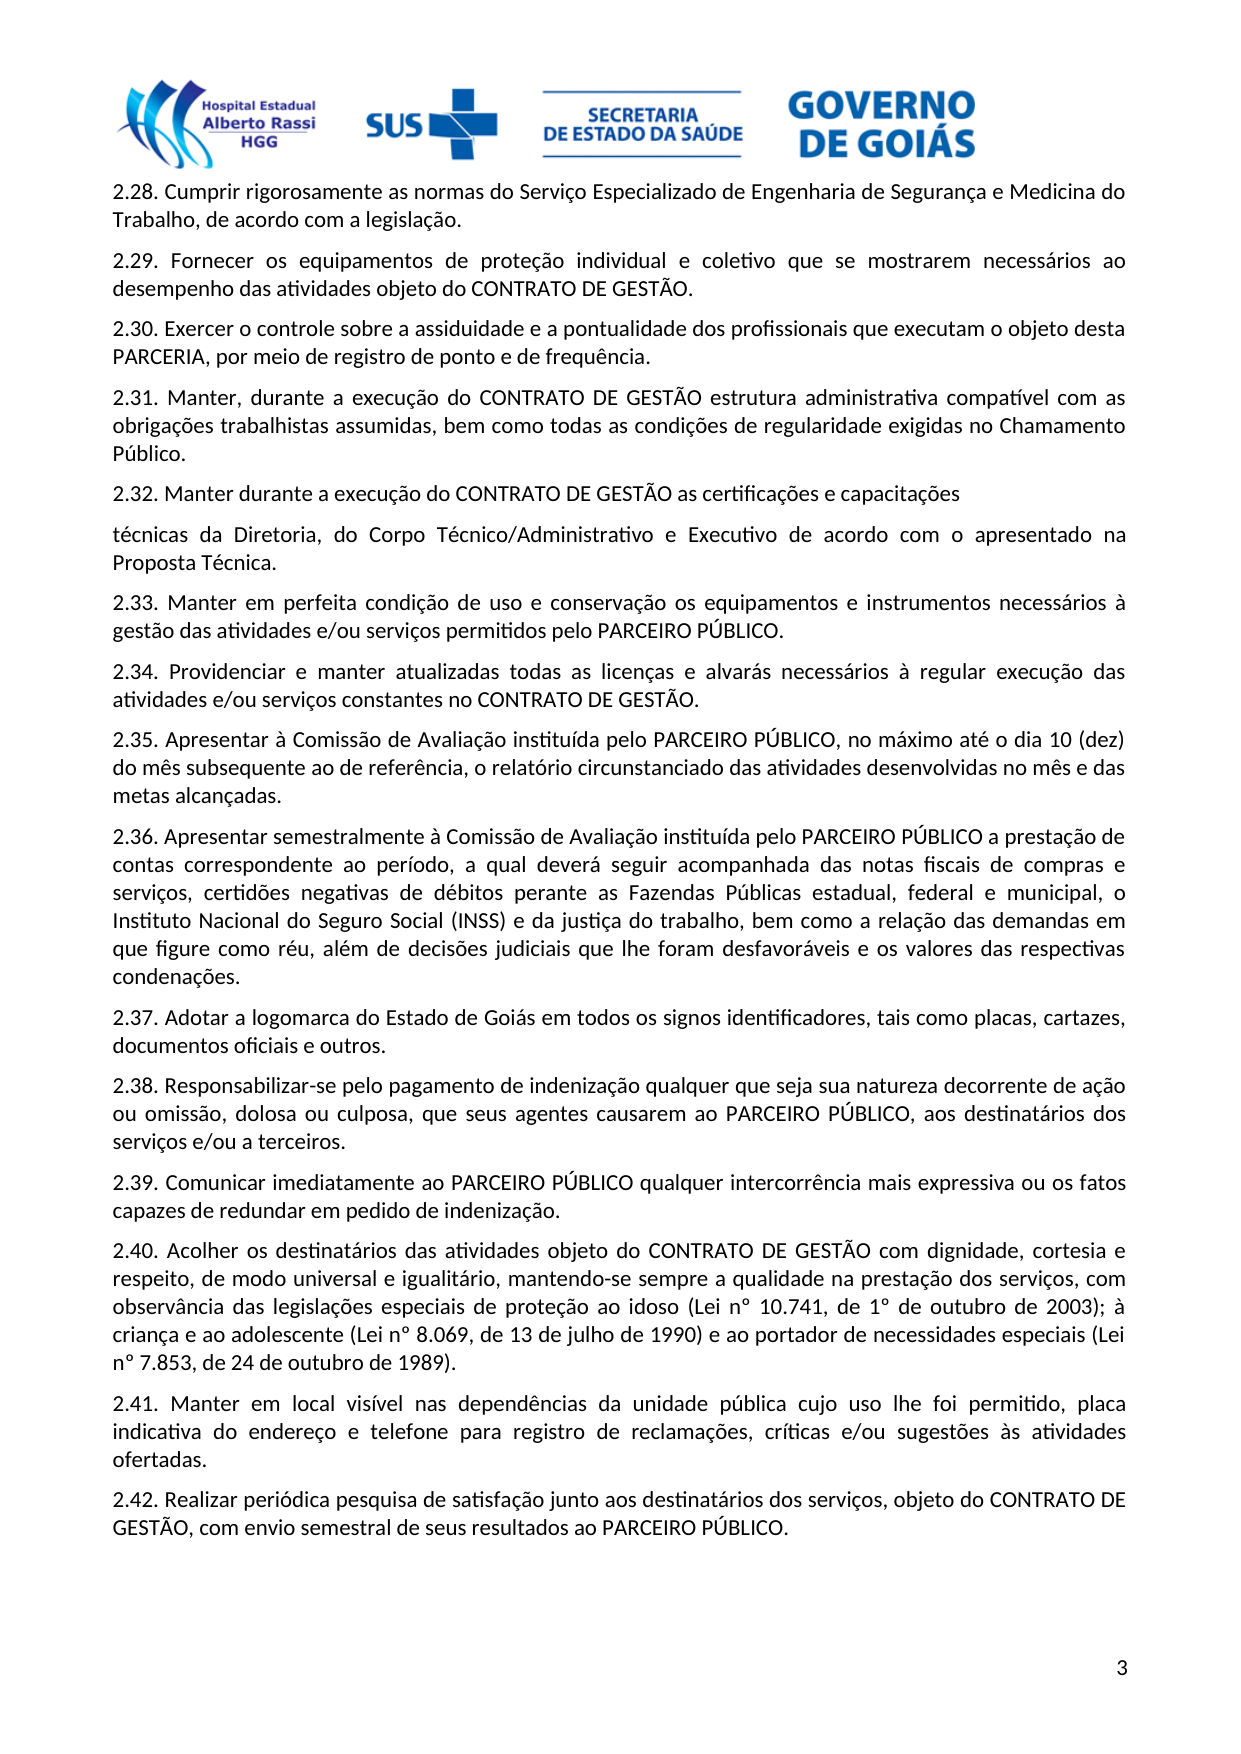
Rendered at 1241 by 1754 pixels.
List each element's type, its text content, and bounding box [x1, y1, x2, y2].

text 2.41. Manter em local visível nas dependências da unidade pública cujo uso lhe foi permitido, placa indicativa do endereço e telefone para registro de reclamações, críticas e/ou sugestões às atividades ofertadas. [112, 1389, 1128, 1473]
text 2.33. Manter em perfeita condição de uso e conservação os equipamentos e instrumentos necessários à gestão das atividades e/ou serviços permitidos pelo PARCEIRO PÚBLICO. [112, 588, 1128, 644]
text 2.36. Apresentar semestralmente à Comissão de Avaliação instituída pelo PARCEIRO PÚBLICO a prestação de contas correspondente ao período, a qual deverá seguir acompanhada das notas fiscais de compras e serviços, certidões negativas de débitos perante as Fazendas Públicas estadual, federal e municipal, o Instituto Nacional do Seguro Social (INSS) e da justiça do trabalho, bem como a relação das demandas em que figure como réu, além de decisões judiciais que lhe foram desfavoráveis e os valores das respectivas condenações. [112, 822, 1128, 990]
text 2.31. Manter, durante a execução do CONTRATO DE GESTÃO estrutura administrativa compatível com as obrigações trabalhistas assumidas, bem como todas as condições de regularidade exigidas no Chamamento Público. [112, 383, 1128, 467]
text 2.29. Fornecer os equipamentos de proteção individual e coletivo que se mostrarem necessários ao desempenho das atividades objeto do CONTRATO DE GESTÃO. [112, 246, 1128, 302]
text técnicas da Diretoria, do Corpo Técnico/Administrativo e Executivo de acordo com o apresentado na Proposta Técnica. [112, 520, 1128, 576]
text 2.28. Cumprir rigorosamente as normas do Serviço Especializado de Engenharia de Segurança e Medicina do Trabalho, de acordo com a legislação. [112, 177, 1128, 233]
text 2.42. Realizar periódica pesquisa de satisfação junto aos destinatários dos serviços, objeto do CONTRATO DE GESTÃO, com envio semestral de seus resultados ao PARCEIRO PÚBLICO. [112, 1486, 1128, 1542]
text 2.37. Adotar a logomarca do Estado de Goiás em todos os signos identificadores, tais como placas, cartazes, documentos oficiais e outros. [112, 1003, 1128, 1059]
text 2.30. Exercer o controle sobre a assiduidade e a pontualidade dos profissionais que executam o objeto desta PARCERIA, por meio de registro de ponto e de frequência. [112, 314, 1128, 370]
text 2.34. Providenciar e manter atualizadas todas as licenças e alvarás necessários à regular execução das atividades e/ou serviços constantes no CONTRATO DE GESTÃO. [112, 657, 1128, 713]
text 2.39. Comunicar imediatamente ao PARCEIRO PÚBLICO qualquer intercorrência mais expressiva ou os fatos capazes de redundar em pedido de indenização. [112, 1168, 1128, 1224]
text 2.32. Manter durante a execução do CONTRATO DE GESTÃO as certificações e capacitações [112, 479, 1128, 507]
text 2.35. Apresentar à Comissão de Avaliação instituída pelo PARCEIRO PÚBLICO, no máximo até o dia 10 (dez) do mês subsequente ao de referência, o relatório circunstanciado das atividades desenvolvidas no mês e das metas alcançadas. [112, 726, 1128, 809]
text 2.38. Responsabilizar-se pelo pagamento de indenização qualquer que seja sua natureza decorrente de ação ou omissão, dolosa ou culposa, que seus agentes causarem ao PARCEIRO PÚBLICO, aos destinatários dos serviços e/ou a terceiros. [112, 1071, 1128, 1155]
text 2.40. Acolher os destinatários das atividades objeto do CONTRATO DE GESTÃO com dignidade, cortesia e respeito, de modo universal e igualitário, mantendo-se sempre a qualidade na prestação dos serviços, com observância das legislações especiais de proteção ao idoso (Lei nº 10.741, de 1º de outubro de 2003); à criança e ao adolescente (Lei nº 8.069, de 13 de julho de 1990) e ao portador de necessidades especiais (Lei nº 7.853, de 24 de outubro de 1989). [112, 1236, 1128, 1376]
